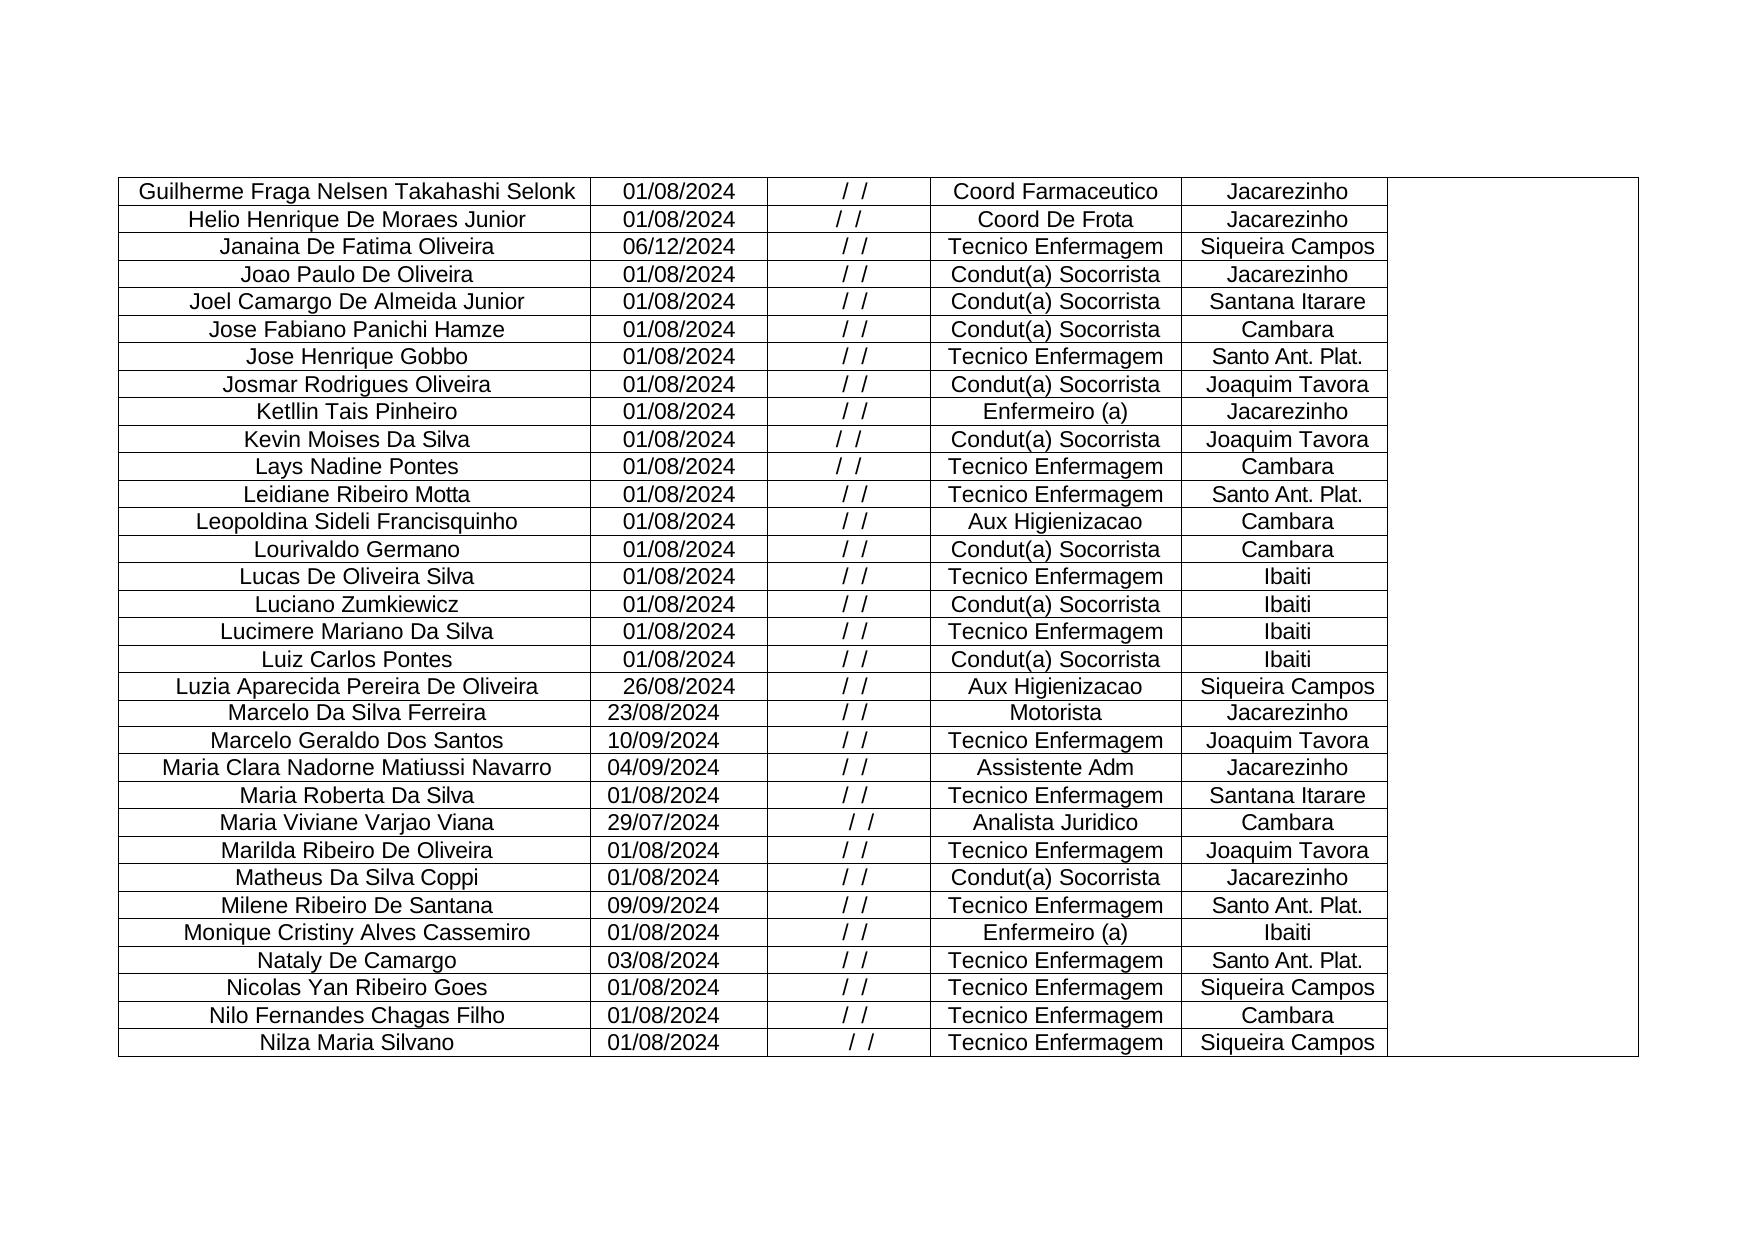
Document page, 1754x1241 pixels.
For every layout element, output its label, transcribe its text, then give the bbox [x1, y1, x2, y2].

table_cell Leopoldina Sideli Francisquinho [119, 508, 590, 535]
table_cell / / [768, 919, 930, 946]
table_cell Condut(a) Socorrista [931, 536, 1181, 562]
table_cell Jose Fabiano Panichi Hamze [119, 316, 590, 342]
table_cell Ibaiti [1182, 646, 1387, 672]
table_cell Tecnico Enfermagem [931, 343, 1181, 370]
table_cell 01/08/2024 [591, 371, 767, 397]
table_cell 10/09/2024 [591, 727, 767, 753]
table_cell 01/08/2024 [591, 206, 767, 232]
table_cell / / [768, 1002, 930, 1028]
table_cell Cambara [1182, 536, 1387, 562]
table_cell 01/08/2024 [591, 178, 767, 205]
table_cell / / [768, 673, 930, 700]
table_cell Nicolas Yan Ribeiro Goes [119, 974, 590, 1001]
table_cell / / [768, 398, 930, 425]
table_cell / / [768, 508, 930, 535]
table_cell / / [768, 288, 930, 315]
table_cell Monique Cristiny Alves Cassemiro [119, 919, 590, 946]
table_cell Joaquim Tavora [1182, 371, 1387, 397]
table_cell 09/09/2024 [591, 892, 767, 918]
table_cell Cambara [1182, 809, 1387, 836]
table_cell Jacarezinho [1182, 178, 1387, 205]
table_cell Siqueira Campos [1182, 1029, 1387, 1056]
table_cell Jacarezinho [1182, 754, 1387, 781]
table_cell Marcelo Da Silva Ferreira [119, 701, 590, 726]
table_cell Tecnico Enfermagem [931, 974, 1181, 1001]
table_cell 01/08/2024 [591, 481, 767, 507]
table_cell 01/08/2024 [591, 508, 767, 535]
table_cell / / [768, 481, 930, 507]
table_cell Joaquim Tavora [1182, 426, 1387, 452]
table_cell / / [768, 974, 930, 1001]
table_cell Enfermeiro (a) [931, 919, 1181, 946]
table_cell Jacarezinho [1182, 701, 1387, 726]
table_cell Aux Higienizacao [931, 673, 1181, 700]
table_cell Luciano Zumkiewicz [119, 591, 590, 617]
table_cell / / [768, 892, 930, 918]
table_cell / / [768, 947, 930, 973]
table_cell / / [768, 864, 930, 891]
table_cell 03/08/2024 [591, 947, 767, 973]
table_cell 01/08/2024 [591, 1002, 767, 1028]
table_cell Ibaiti [1182, 618, 1387, 645]
table_cell Cambara [1182, 316, 1387, 342]
table_cell Janaina De Fatima Oliveira [119, 233, 590, 260]
table_cell 01/08/2024 [591, 646, 767, 672]
table_cell / / [768, 837, 930, 863]
table_cell Tecnico Enfermagem [931, 782, 1181, 808]
table_cell 01/08/2024 [591, 563, 767, 590]
table_cell 01/08/2024 [591, 591, 767, 617]
table_cell 01/08/2024 [591, 864, 767, 891]
table_cell Jacarezinho [1182, 206, 1387, 232]
table_cell Condut(a) Socorrista [931, 591, 1181, 617]
table_cell Jacarezinho [1182, 398, 1387, 425]
table_cell 01/08/2024 [591, 919, 767, 946]
table_cell Santo Ant. Plat. [1182, 481, 1387, 507]
table_cell 01/08/2024 [591, 316, 767, 342]
table_cell Tecnico Enfermagem [931, 563, 1181, 590]
table_cell Josmar Rodrigues Oliveira [119, 371, 590, 397]
table_cell Santana Itarare [1182, 782, 1387, 808]
table_cell Aux Higienizacao [931, 508, 1181, 535]
table_cell Maria Clara Nadorne Matiussi Navarro [119, 754, 590, 781]
table_cell Ibaiti [1182, 919, 1387, 946]
table_cell Condut(a) Socorrista [931, 316, 1181, 342]
table_cell Tecnico Enfermagem [931, 618, 1181, 645]
table_cell / / [768, 206, 930, 232]
table_cell Ibaiti [1182, 591, 1387, 617]
table_cell Santana Itarare [1182, 288, 1387, 315]
table_cell / / [768, 809, 930, 836]
table_cell Luiz Carlos Pontes [119, 646, 590, 672]
table_cell Lays Nadine Pontes [119, 453, 590, 480]
table_cell Maria Roberta Da Silva [119, 782, 590, 808]
table_cell Santo Ant. Plat. [1182, 892, 1387, 918]
table_cell Tecnico Enfermagem [931, 453, 1181, 480]
table_cell / / [768, 426, 930, 452]
table_cell Motorista [931, 701, 1181, 726]
table_cell 01/08/2024 [591, 343, 767, 370]
table_cell Santo Ant. Plat. [1182, 947, 1387, 973]
table_cell / / [768, 371, 930, 397]
table_cell Marilda Ribeiro De Oliveira [119, 837, 590, 863]
table_cell Tecnico Enfermagem [931, 727, 1181, 753]
table_cell / / [768, 316, 930, 342]
table_cell 23/08/2024 [591, 701, 767, 726]
table_cell Condut(a) Socorrista [931, 864, 1181, 891]
table_cell Siqueira Campos [1182, 673, 1387, 700]
table_cell Siqueira Campos [1182, 233, 1387, 260]
table_cell 01/08/2024 [591, 782, 767, 808]
table_cell / / [768, 618, 930, 645]
table_cell 04/09/2024 [591, 754, 767, 781]
table_cell / / [768, 782, 930, 808]
table_cell Tecnico Enfermagem [931, 1002, 1181, 1028]
table_cell 01/08/2024 [591, 1029, 767, 1056]
table_cell Coord De Frota [931, 206, 1181, 232]
table_cell 01/08/2024 [591, 426, 767, 452]
table_cell Guilherme Fraga Nelsen Takahashi Selonk [119, 178, 590, 205]
table_cell / / [768, 646, 930, 672]
table_cell Joao Paulo De Oliveira [119, 261, 590, 287]
table_cell Tecnico Enfermagem [931, 892, 1181, 918]
table_cell Matheus Da Silva Coppi [119, 864, 590, 891]
table_cell Joaquim Tavora [1182, 837, 1387, 863]
table_cell Tecnico Enfermagem [931, 233, 1181, 260]
table_cell Joaquim Tavora [1182, 727, 1387, 753]
table_cell / / [768, 563, 930, 590]
table_cell Siqueira Campos [1182, 974, 1387, 1001]
table_cell 26/08/2024 [591, 673, 767, 700]
table_cell Condut(a) Socorrista [931, 261, 1181, 287]
table_cell Condut(a) Socorrista [931, 288, 1181, 315]
table_cell Analista Juridico [931, 809, 1181, 836]
table_cell Joel Camargo De Almeida Junior [119, 288, 590, 315]
table_cell / / [768, 453, 930, 480]
table_cell Ibaiti [1182, 563, 1387, 590]
table_cell Jacarezinho [1182, 261, 1387, 287]
table_cell Condut(a) Socorrista [931, 646, 1181, 672]
table_cell 29/07/2024 [591, 809, 767, 836]
table_cell / / [768, 178, 930, 205]
table_cell Condut(a) Socorrista [931, 371, 1181, 397]
table_cell Coord Farmaceutico [931, 178, 1181, 205]
table_cell Maria Viviane Varjao Viana [119, 809, 590, 836]
table_cell 01/08/2024 [591, 974, 767, 1001]
table_cell / / [768, 701, 930, 726]
table_cell Lucas De Oliveira Silva [119, 563, 590, 590]
table_cell Cambara [1182, 508, 1387, 535]
table_cell / / [768, 591, 930, 617]
table_cell Kevin Moises Da Silva [119, 426, 590, 452]
table_cell Santo Ant. Plat. [1182, 343, 1387, 370]
table_cell Cambara [1182, 453, 1387, 480]
table_cell Condut(a) Socorrista [931, 426, 1181, 452]
table_cell Ketllin Tais Pinheiro [119, 398, 590, 425]
table_cell Cambara [1182, 1002, 1387, 1028]
table_cell Luzia Aparecida Pereira De Oliveira [119, 673, 590, 700]
table_cell Assistente Adm [931, 754, 1181, 781]
table_cell Nilo Fernandes Chagas Filho [119, 1002, 590, 1028]
table_cell Milene Ribeiro De Santana [119, 892, 590, 918]
table_cell Jose Henrique Gobbo [119, 343, 590, 370]
table_cell / / [768, 1029, 930, 1056]
table_cell 01/08/2024 [591, 398, 767, 425]
table_cell Nilza Maria Silvano [119, 1029, 590, 1056]
table_cell / / [768, 727, 930, 753]
table_cell Marcelo Geraldo Dos Santos [119, 727, 590, 753]
table_cell Lucimere Mariano Da Silva [119, 618, 590, 645]
table_cell Tecnico Enfermagem [931, 947, 1181, 973]
table_cell Tecnico Enfermagem [931, 1029, 1181, 1056]
table_cell / / [768, 233, 930, 260]
table_cell / / [768, 343, 930, 370]
table_cell 01/08/2024 [591, 261, 767, 287]
table_cell 01/08/2024 [591, 288, 767, 315]
table_cell Tecnico Enfermagem [931, 481, 1181, 507]
table_cell Lourivaldo Germano [119, 536, 590, 562]
table_cell Jacarezinho [1182, 864, 1387, 891]
table_cell / / [768, 536, 930, 562]
table_cell Nataly De Camargo [119, 947, 590, 973]
table_cell 01/08/2024 [591, 837, 767, 863]
table_cell / / [768, 261, 930, 287]
table_cell Leidiane Ribeiro Motta [119, 481, 590, 507]
table_cell 06/12/2024 [591, 233, 767, 260]
table_cell 01/08/2024 [591, 618, 767, 645]
table_cell Helio Henrique De Moraes Junior [119, 206, 590, 232]
table_cell Tecnico Enfermagem [931, 837, 1181, 863]
table_cell Enfermeiro (a) [931, 398, 1181, 425]
table_cell 01/08/2024 [591, 536, 767, 562]
table_cell / / [768, 754, 930, 781]
table_cell 01/08/2024 [591, 453, 767, 480]
